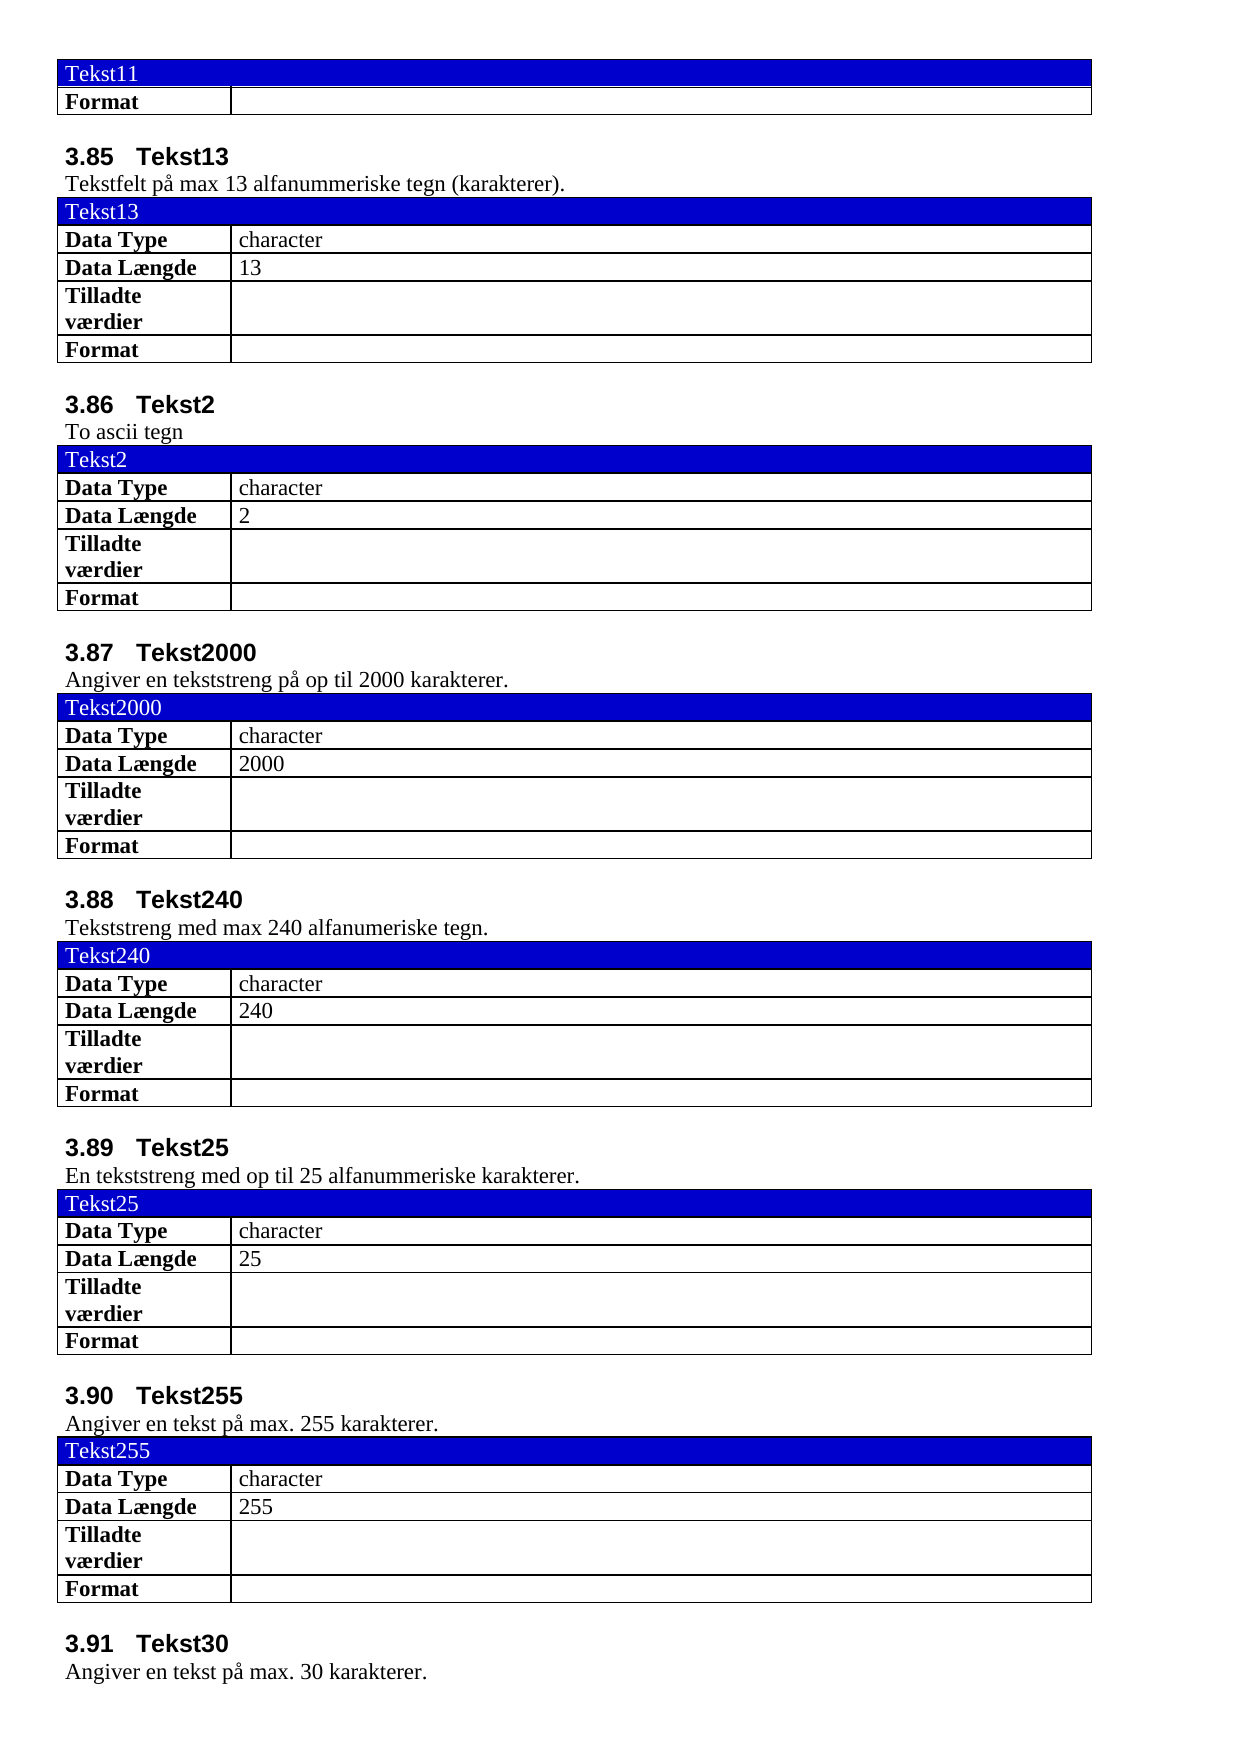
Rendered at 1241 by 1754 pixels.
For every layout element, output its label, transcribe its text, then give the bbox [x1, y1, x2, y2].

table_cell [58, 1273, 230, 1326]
subtitle Tekst2 [65, 390, 1181, 418]
table_header Tekst2 [58, 446, 1091, 472]
text Angiver en tekststreng på op til 2000 karakterer. [65, 666, 1181, 693]
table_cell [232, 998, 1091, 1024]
subtitle Tekst25 [65, 1133, 1181, 1162]
table_cell Format [58, 336, 230, 362]
subtitle Tekst255 [65, 1381, 1181, 1410]
table_cell 2 [232, 502, 1091, 528]
text To ascii tegn [65, 418, 1181, 445]
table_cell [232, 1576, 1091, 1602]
table_cell [232, 88, 1091, 114]
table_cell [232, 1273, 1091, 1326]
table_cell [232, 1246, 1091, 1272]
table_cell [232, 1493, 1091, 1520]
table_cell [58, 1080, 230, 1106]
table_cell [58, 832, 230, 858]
table_cell Data Længde [58, 254, 230, 280]
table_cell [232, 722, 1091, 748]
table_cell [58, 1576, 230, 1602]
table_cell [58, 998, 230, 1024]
table_cell [232, 530, 1091, 582]
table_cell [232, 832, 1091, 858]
text Angiver en tekst på max. 30 karakterer. [65, 1658, 1181, 1684]
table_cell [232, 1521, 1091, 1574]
subtitle Tekst2000 [65, 638, 1181, 666]
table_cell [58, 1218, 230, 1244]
table_cell character [232, 226, 1091, 252]
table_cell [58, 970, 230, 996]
table_cell [232, 282, 1091, 334]
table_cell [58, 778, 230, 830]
subtitle Tekst30 [65, 1629, 1181, 1658]
text Angiver en tekst på max. 255 karakterer. [65, 1410, 1181, 1436]
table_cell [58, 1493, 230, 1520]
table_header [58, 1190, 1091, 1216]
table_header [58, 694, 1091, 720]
table_cell Format [58, 584, 230, 610]
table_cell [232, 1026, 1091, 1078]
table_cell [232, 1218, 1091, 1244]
table_header Tekst11 [58, 60, 1091, 86]
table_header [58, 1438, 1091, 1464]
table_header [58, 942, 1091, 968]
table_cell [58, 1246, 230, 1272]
table_header Tekst13 [58, 198, 1091, 224]
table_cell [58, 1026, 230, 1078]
table_cell Data Type [58, 474, 230, 500]
table_cell character [232, 474, 1091, 500]
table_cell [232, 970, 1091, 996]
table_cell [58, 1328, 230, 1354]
text Tekstfelt på max 13 alfanummeriske tegn (karakterer). [65, 171, 1181, 197]
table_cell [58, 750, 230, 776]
table_cell Data Type [58, 226, 230, 252]
table_cell Tilladte værdier [58, 530, 230, 582]
table_cell [232, 336, 1091, 362]
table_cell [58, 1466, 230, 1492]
text Tekststreng med max 240 alfanumeriske tegn. [65, 914, 1181, 941]
table_cell Tilladte værdier [58, 282, 230, 334]
subtitle Tekst13 [65, 142, 1181, 171]
text En tekststreng med op til 25 alfanummeriske karakterer. [65, 1162, 1181, 1188]
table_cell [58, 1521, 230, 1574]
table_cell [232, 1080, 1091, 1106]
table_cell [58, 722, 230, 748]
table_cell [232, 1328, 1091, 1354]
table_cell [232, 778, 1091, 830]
table_cell Format [58, 88, 230, 114]
table_cell 13 [232, 254, 1091, 280]
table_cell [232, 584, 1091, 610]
table_cell Data Længde [58, 502, 230, 528]
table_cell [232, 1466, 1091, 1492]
subtitle Tekst240 [65, 886, 1181, 914]
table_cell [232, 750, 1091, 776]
